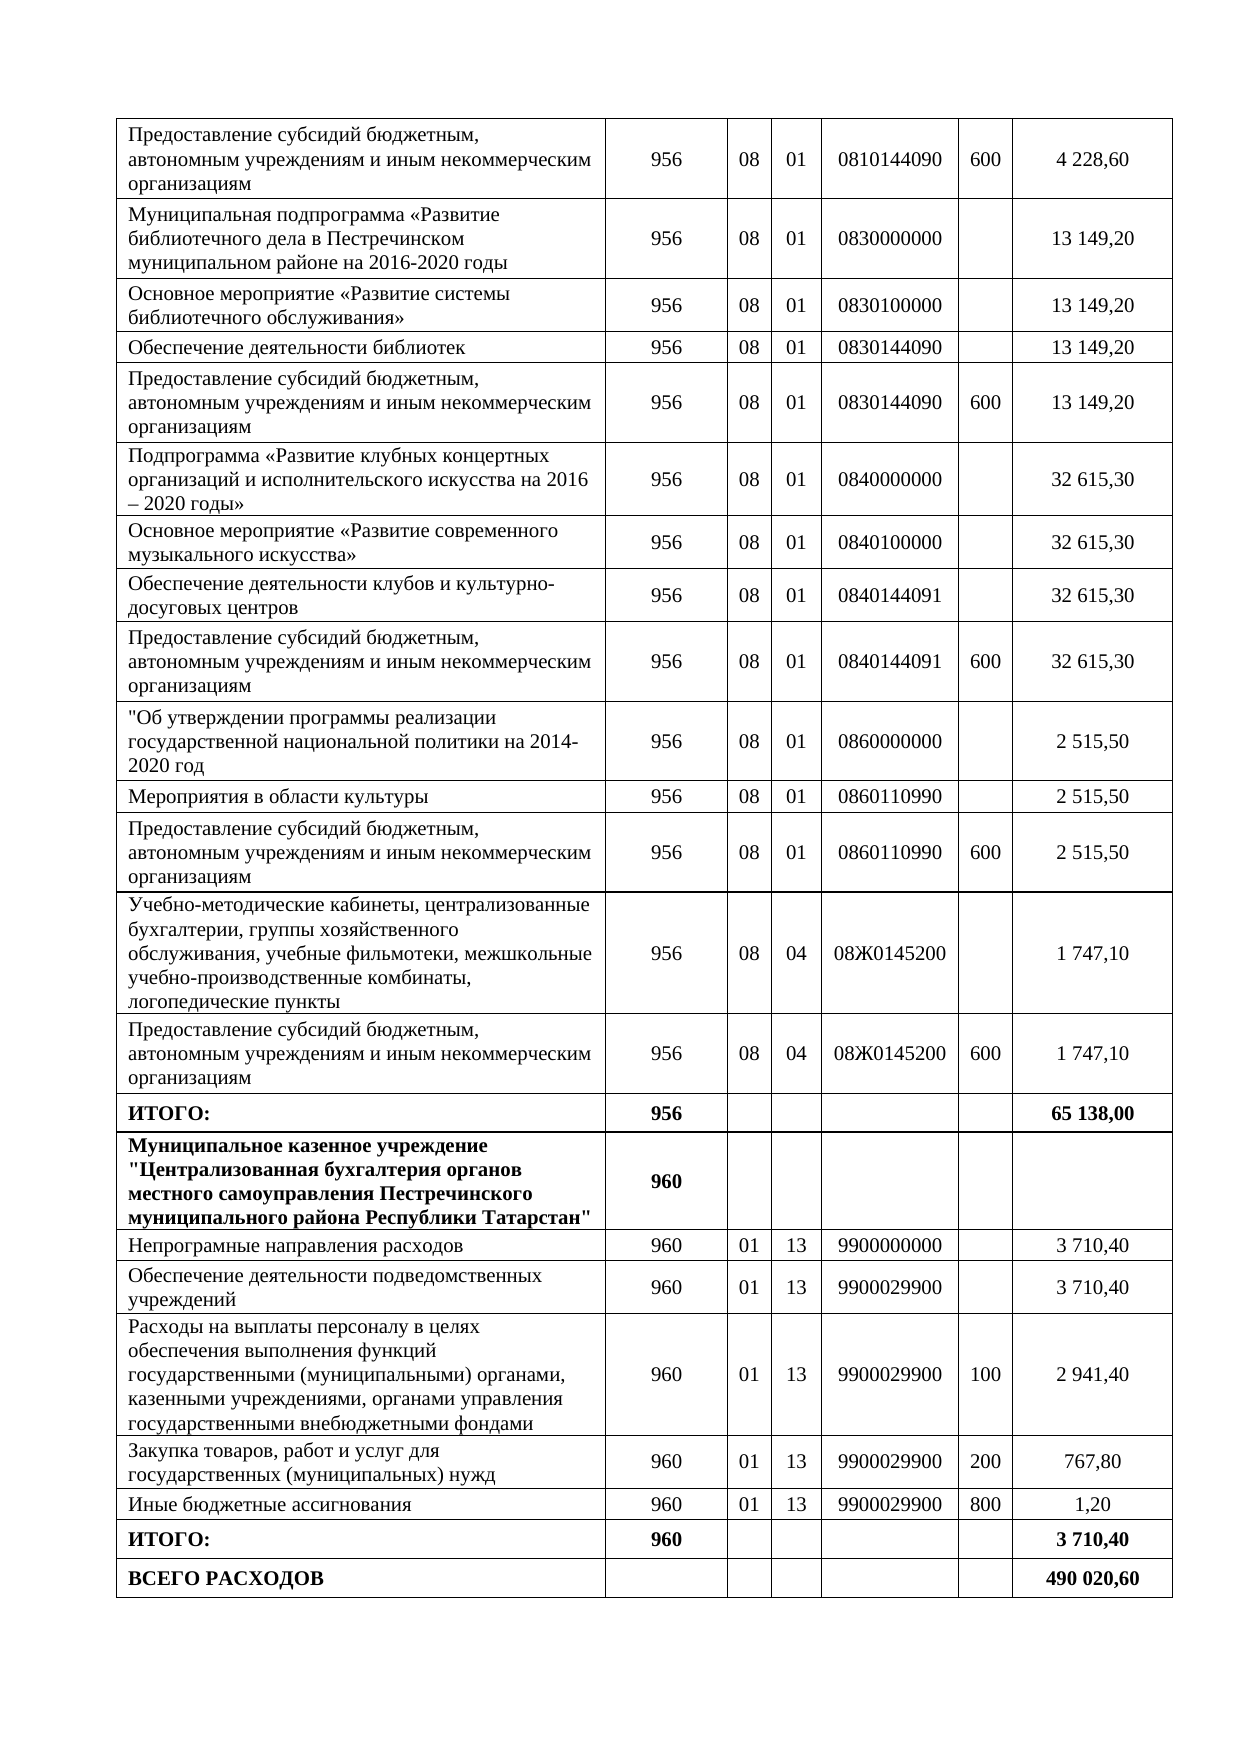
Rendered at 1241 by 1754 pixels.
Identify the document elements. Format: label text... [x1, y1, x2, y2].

table_cell Учебно-методические кабинеты, централизованные бухгалтерии, группы хозяйственного обслуживания, учебные фильмотеки, межшкольные учебно-производственные комбинаты, логопедические пункты [117, 893, 605, 1013]
table_cell [959, 516, 1012, 568]
table_cell Предоставление субсидий бюджетным, автономным учреждениям и иным некоммерческим организациям [117, 363, 605, 442]
table_cell [959, 279, 1012, 331]
table_cell 9900029900 [822, 1261, 958, 1313]
table_cell 01 [728, 1489, 771, 1519]
table_cell 2 515,50 [1013, 702, 1172, 780]
table_cell 956 [606, 813, 727, 891]
table_cell 0840000000 [822, 443, 958, 515]
table_cell [959, 893, 1012, 1013]
table_cell 600 [959, 119, 1012, 198]
table_cell 13 149,20 [1013, 199, 1172, 277]
table_cell 08 [728, 119, 771, 198]
table_cell 0830100000 [822, 279, 958, 331]
table_cell 960 [606, 1314, 727, 1434]
table_cell [606, 1559, 727, 1597]
table_cell 01 [772, 622, 821, 701]
table_cell 600 [959, 1014, 1012, 1092]
table_cell 01 [772, 813, 821, 891]
table_cell 956 [606, 119, 727, 198]
table_cell 08 [728, 781, 771, 812]
table_cell 08 [728, 443, 771, 515]
table_cell 956 [606, 516, 727, 568]
table_cell Непрограмные направления расходов [117, 1230, 605, 1260]
table_cell 04 [772, 1014, 821, 1092]
table_cell [959, 199, 1012, 277]
table_cell 01 [772, 702, 821, 780]
table_cell Основное мероприятие «Развитие системы библиотечного обслуживания» [117, 279, 605, 331]
table_cell 956 [606, 279, 727, 331]
table_cell 0810144090 [822, 119, 958, 198]
table_cell [772, 1559, 821, 1597]
table_cell [959, 1261, 1012, 1313]
table_cell 2 515,50 [1013, 813, 1172, 891]
table_cell 01 [772, 443, 821, 515]
table_cell 13 [772, 1230, 821, 1260]
table_cell 13 149,20 [1013, 279, 1172, 331]
table_cell 2 941,40 [1013, 1314, 1172, 1434]
table_cell [728, 1520, 771, 1558]
table_cell [822, 1559, 958, 1597]
table_cell 960 [606, 1133, 727, 1229]
table_cell 0860110990 [822, 813, 958, 891]
table_cell 956 [606, 1014, 727, 1092]
table_cell Предоставление субсидий бюджетным, автономным учреждениям и иным некоммерческим организациям [117, 119, 605, 198]
table_cell 32 615,30 [1013, 569, 1172, 621]
table_cell 0840144091 [822, 569, 958, 621]
table_cell Муниципальное казенное учреждение "Централизованная бухгалтерия органов местного самоуправления Пестречинского муниципального района Республики Татарстан" [117, 1133, 605, 1229]
table_cell 0830144090 [822, 363, 958, 442]
table_cell 2 515,50 [1013, 781, 1172, 812]
table_cell 956 [606, 332, 727, 362]
table_cell [728, 1559, 771, 1597]
table_cell 956 [606, 622, 727, 701]
table_cell 08 [728, 1014, 771, 1092]
table_cell 13 149,20 [1013, 332, 1172, 362]
table_cell ВСЕГО РАСХОДОВ [117, 1559, 605, 1597]
table_cell Предоставление субсидий бюджетным, автономным учреждениям и иным некоммерческим организациям [117, 622, 605, 701]
table_cell 9900000000 [822, 1230, 958, 1260]
table_cell 01 [728, 1436, 771, 1488]
table_cell [959, 1094, 1012, 1131]
table_cell 08Ж0145200 [822, 1014, 958, 1092]
table_cell "Об утверждении программы реализации государственной национальной политики на 2014-2020 год [117, 702, 605, 780]
table_cell 960 [606, 1436, 727, 1488]
table_cell 600 [959, 622, 1012, 701]
table_cell 800 [959, 1489, 1012, 1519]
table_cell 0840144091 [822, 622, 958, 701]
table_cell 960 [606, 1489, 727, 1519]
table_cell 100 [959, 1314, 1012, 1434]
table_cell Предоставление субсидий бюджетным, автономным учреждениям и иным некоммерческим организациям [117, 1014, 605, 1092]
table_cell 1 747,10 [1013, 1014, 1172, 1092]
table_cell 1 747,10 [1013, 893, 1172, 1013]
table_cell 956 [606, 702, 727, 780]
table_cell Подпрограмма «Развитие клубных концертных организаций и исполнительского искусства на 2016 – 2020 годы» [117, 443, 605, 515]
table_cell 32 615,30 [1013, 516, 1172, 568]
table_cell 32 615,30 [1013, 622, 1172, 701]
table_cell 956 [606, 199, 727, 277]
table_cell 767,80 [1013, 1436, 1172, 1488]
table_cell 08 [728, 332, 771, 362]
table_cell Закупка товаров, работ и услуг для государственных (муниципальных) нужд [117, 1436, 605, 1488]
table_cell 01 [772, 332, 821, 362]
table_cell 04 [772, 893, 821, 1013]
table_cell 3 710,40 [1013, 1261, 1172, 1313]
table_cell 956 [606, 363, 727, 442]
table_cell Иные бюджетные ассигнования [117, 1489, 605, 1519]
table_cell Основное мероприятие «Развитие современного музыкального искусства» [117, 516, 605, 568]
table_cell [822, 1520, 958, 1558]
table_cell 956 [606, 569, 727, 621]
table_cell 0830000000 [822, 199, 958, 277]
table_cell 08 [728, 363, 771, 442]
table_cell 08 [728, 569, 771, 621]
table_cell 01 [772, 363, 821, 442]
table_cell 960 [606, 1520, 727, 1558]
table_cell [959, 781, 1012, 812]
table_cell [772, 1133, 821, 1229]
table_cell 13 149,20 [1013, 363, 1172, 442]
table_cell 13 [772, 1436, 821, 1488]
table_cell 08 [728, 813, 771, 891]
table_cell 01 [772, 199, 821, 277]
table_cell 0840100000 [822, 516, 958, 568]
table_cell 1,20 [1013, 1489, 1172, 1519]
table_cell 200 [959, 1436, 1012, 1488]
table_cell 65 138,00 [1013, 1094, 1172, 1131]
table_cell [822, 1094, 958, 1131]
table_cell 13 [772, 1261, 821, 1313]
table_cell 01 [728, 1230, 771, 1260]
table_cell [959, 1559, 1012, 1597]
table_cell 0830144090 [822, 332, 958, 362]
table_cell 490 020,60 [1013, 1559, 1172, 1597]
table_cell 960 [606, 1261, 727, 1313]
table_cell 9900029900 [822, 1489, 958, 1519]
table_cell 0860110990 [822, 781, 958, 812]
table_cell 08Ж0145200 [822, 893, 958, 1013]
table_cell Муниципальная подпрограмма «Развитие библиотечного дела в Пестречинском муниципальном районе на 2016-2020 годы [117, 199, 605, 277]
table_cell 600 [959, 813, 1012, 891]
table_cell 01 [772, 781, 821, 812]
table_cell [959, 332, 1012, 362]
table_cell [772, 1520, 821, 1558]
table_cell [959, 569, 1012, 621]
table_cell Расходы на выплаты персоналу в целях обеспечения выполнения функций государственными (муниципальными) органами, казенными учреждениями, органами управления государственными внебюджетными фондами [117, 1314, 605, 1434]
table_cell [1013, 1133, 1172, 1229]
table_cell 956 [606, 781, 727, 812]
table_cell Мероприятия в области культуры [117, 781, 605, 812]
table_cell 01 [772, 516, 821, 568]
table_cell ИТОГО: [117, 1094, 605, 1131]
table_cell [772, 1094, 821, 1131]
table_cell 01 [728, 1314, 771, 1434]
table_cell Предоставление субсидий бюджетным, автономным учреждениям и иным некоммерческим организациям [117, 813, 605, 891]
table_cell [959, 1520, 1012, 1558]
table_cell 956 [606, 893, 727, 1013]
table_cell [728, 1133, 771, 1229]
table_cell 08 [728, 893, 771, 1013]
table_cell [959, 1230, 1012, 1260]
table_cell 4 228,60 [1013, 119, 1172, 198]
table_cell [822, 1133, 958, 1229]
table_cell [959, 443, 1012, 515]
table_cell ИТОГО: [117, 1520, 605, 1558]
table_cell 08 [728, 516, 771, 568]
table_cell [959, 702, 1012, 780]
table_cell 08 [728, 279, 771, 331]
table_cell 956 [606, 443, 727, 515]
table_cell 13 [772, 1489, 821, 1519]
table_cell 08 [728, 199, 771, 277]
table_cell 08 [728, 702, 771, 780]
table_cell 600 [959, 363, 1012, 442]
table_cell 01 [772, 569, 821, 621]
table_cell Обеспечение деятельности библиотек [117, 332, 605, 362]
table_cell 956 [606, 1094, 727, 1131]
table_cell 3 710,40 [1013, 1230, 1172, 1260]
table_cell 01 [772, 119, 821, 198]
table_cell 3 710,40 [1013, 1520, 1172, 1558]
table_cell 9900029900 [822, 1314, 958, 1434]
table_cell 960 [606, 1230, 727, 1260]
table_cell 08 [728, 622, 771, 701]
table_cell Обеспечение деятельности клубов и культурно-досуговых центров [117, 569, 605, 621]
table_cell 01 [728, 1261, 771, 1313]
table_cell 01 [772, 279, 821, 331]
table_cell [728, 1094, 771, 1131]
table_cell 9900029900 [822, 1436, 958, 1488]
table_cell [959, 1133, 1012, 1229]
table_cell 13 [772, 1314, 821, 1434]
table_cell 0860000000 [822, 702, 958, 780]
table_cell Обеспечение деятельности подведомственных учреждений [117, 1261, 605, 1313]
table_cell 32 615,30 [1013, 443, 1172, 515]
